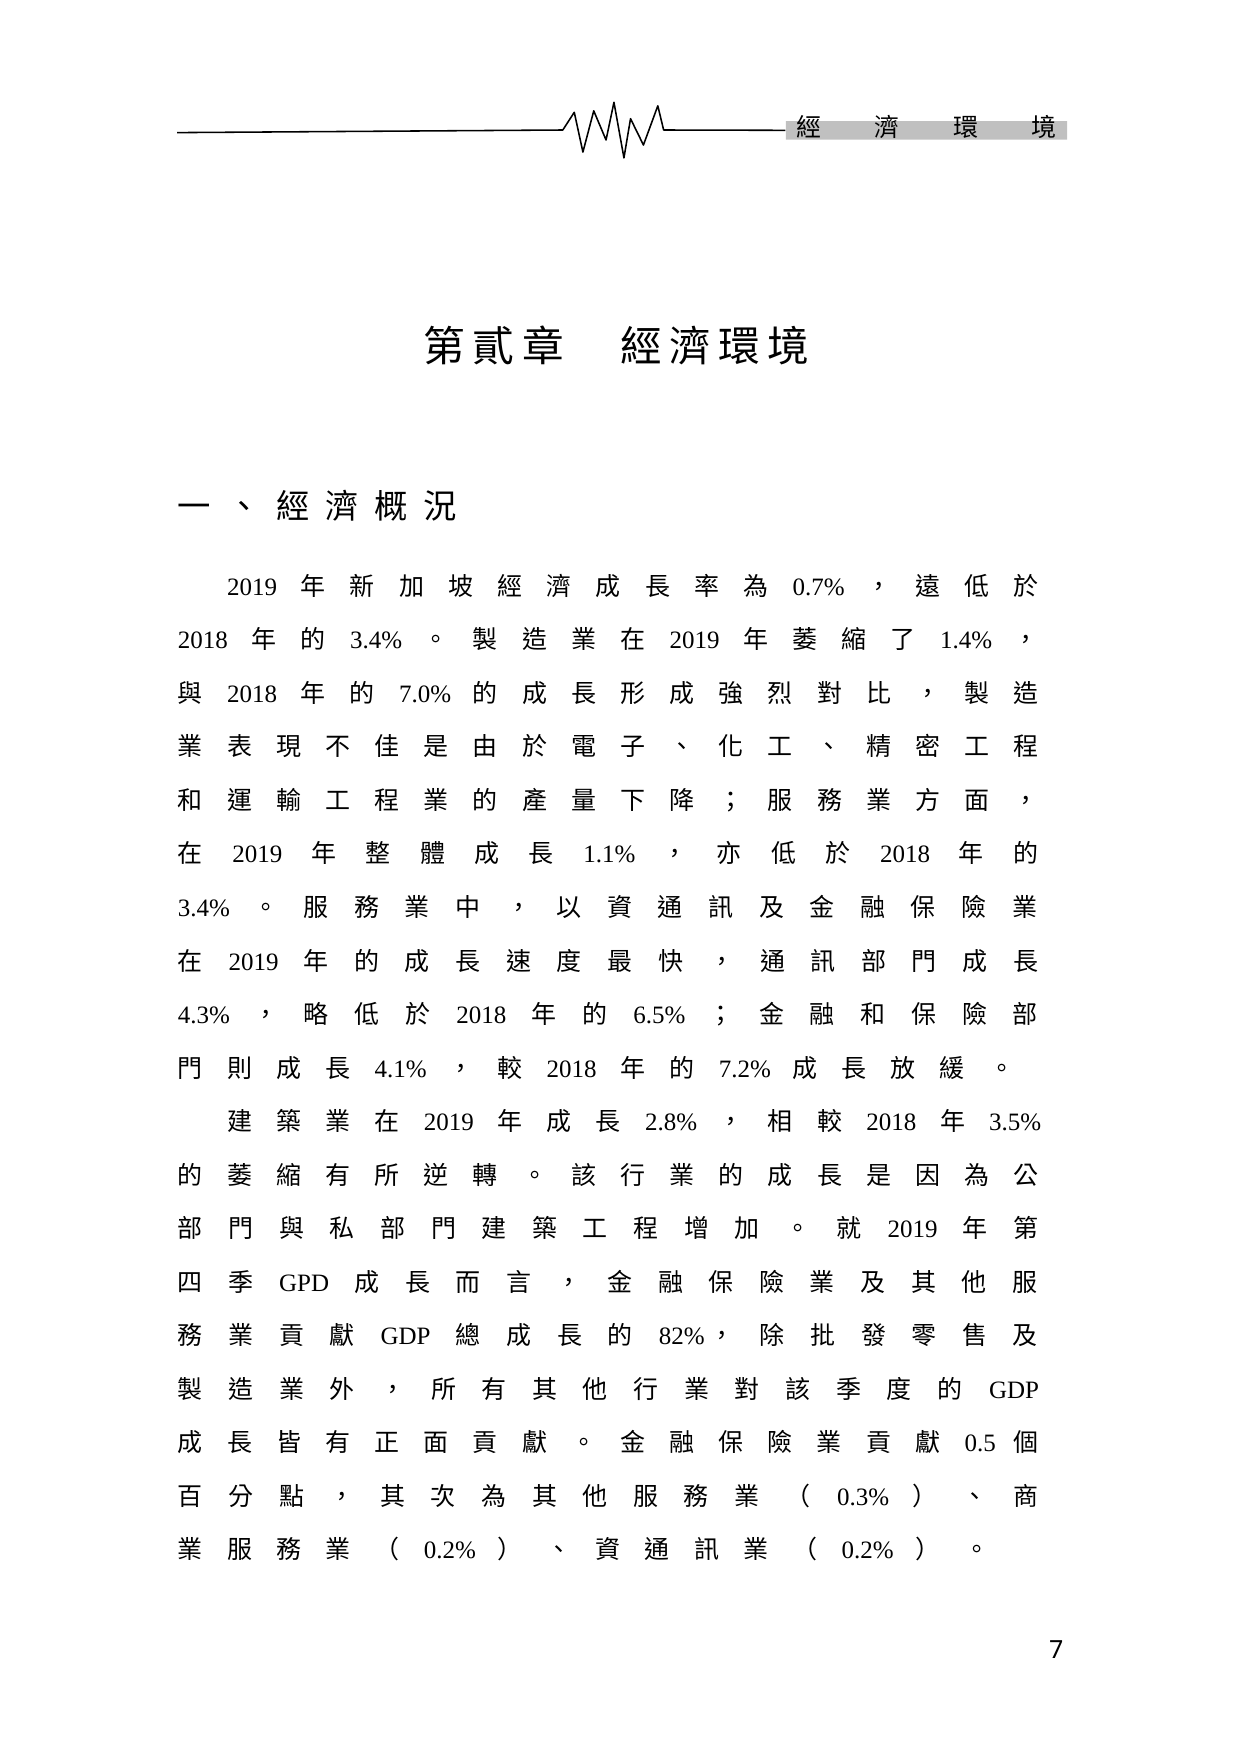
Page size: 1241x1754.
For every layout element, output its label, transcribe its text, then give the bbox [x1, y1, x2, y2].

text 一、經濟概況 [178, 477, 1063, 531]
text 第貳章 經濟環境 [178, 290, 1063, 397]
text 建築業在2019年成長2.8%，相較2018年3.5%的萎縮有所逆轉。該行業的成長是因為公部門與私部門建築工程增加。就2019年第四季GPD成長而言，金融保險業及其他服務業貢獻GDP總成長的82%，除批發零售及製造業外，所有其他行業對該季度的GDP成長皆有正面貢獻。金融保險業貢獻0.5個百分點，其次為其他服務業（0.3%）、商業服務業（0.2%）、資通訊業（0.2%）。 [178, 1093, 1063, 1575]
text 2019年新加坡經濟成長率為0.7%，遠低於2018年的3.4%。製造業在2019年萎縮了1.4%，與2018年的7.0%的成長形成強烈對比，製造業表現不佳是由於電子、化工、精密工程和運輸工程業的產量下降；服務業方面，在2019年整體成長1.1%，亦低於2018年的3.4%。服務業中，以資通訊及金融保險業在2019年的成長速度最快，通訊部門成長4.3%，略低於2018年的6.5%；金融和保險部門則成長4.1%，較2018年的7.2%成長放緩。 [178, 557, 1063, 1093]
